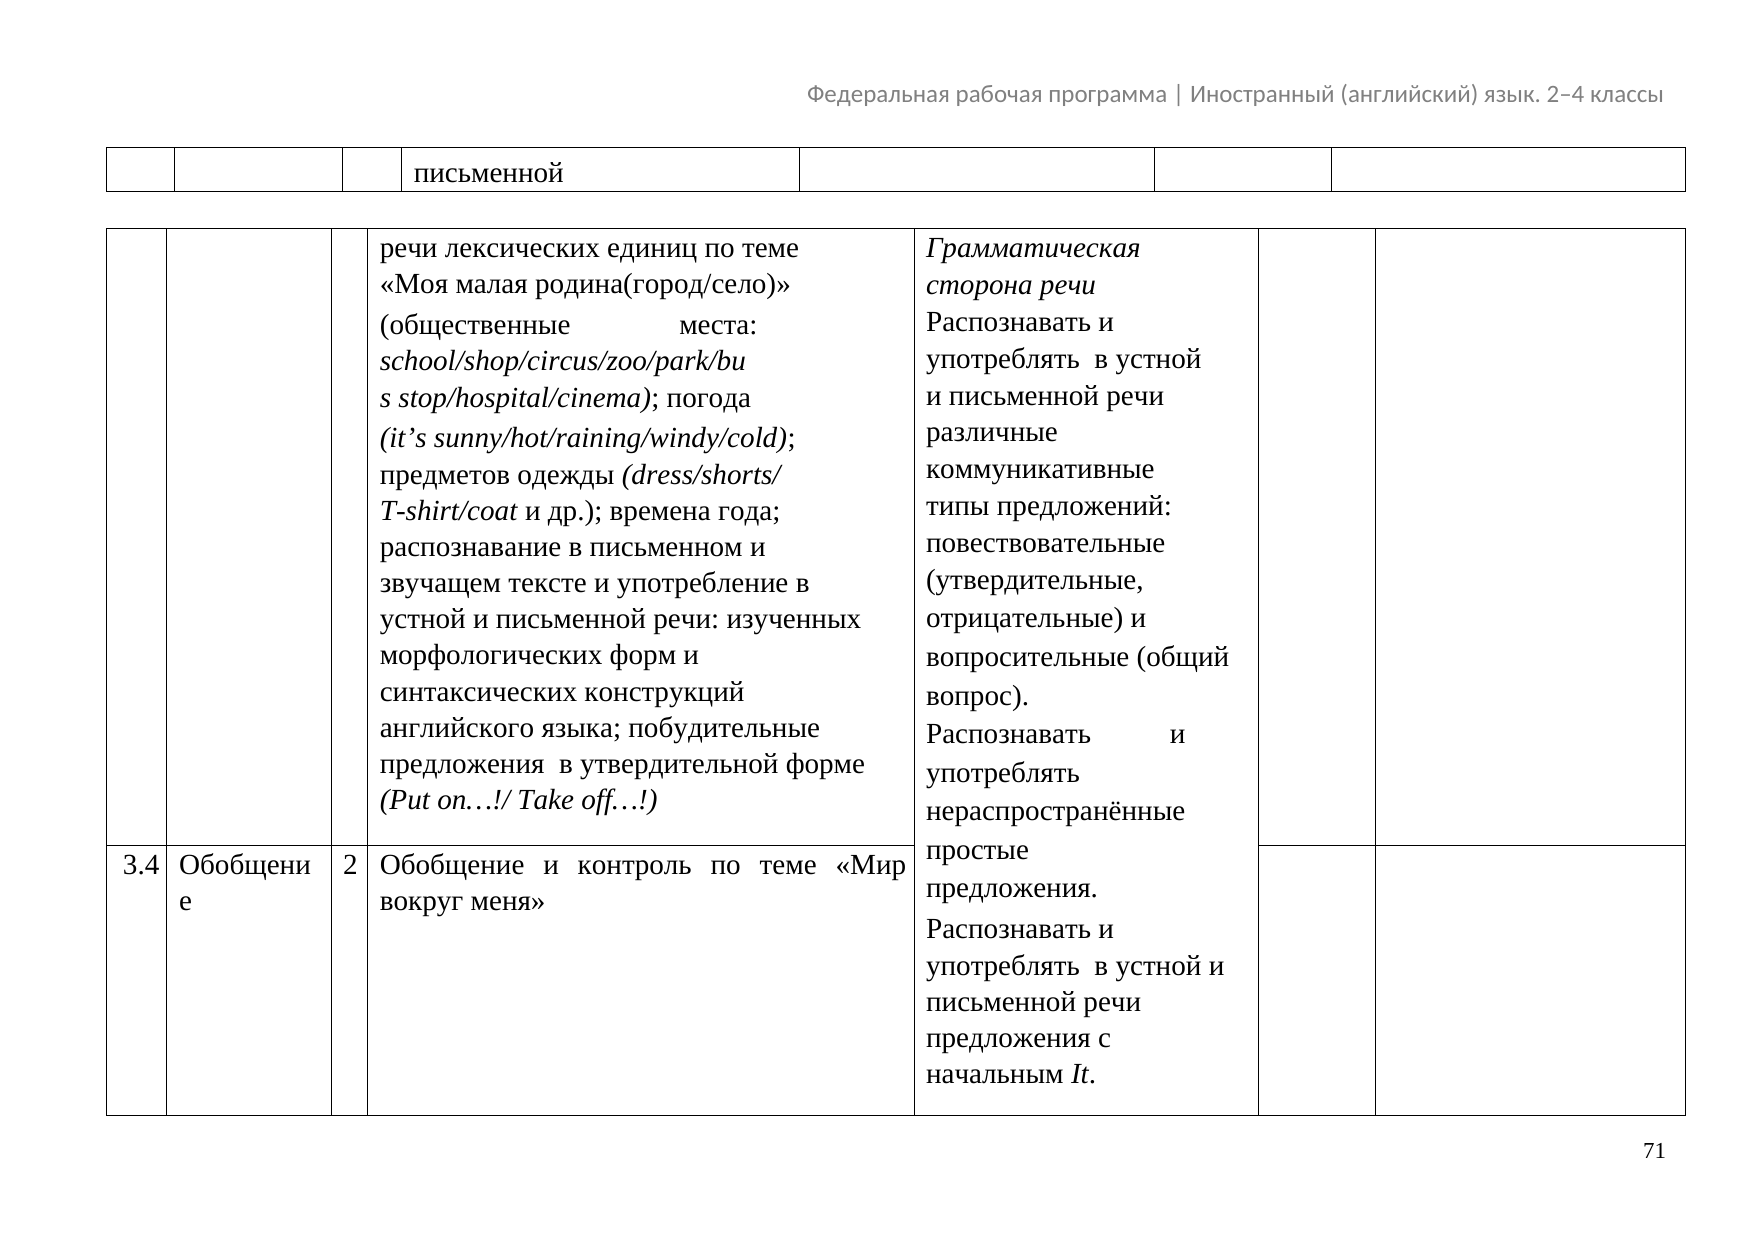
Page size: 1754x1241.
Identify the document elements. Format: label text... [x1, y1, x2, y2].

table_header [343, 148, 401, 191]
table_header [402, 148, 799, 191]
table_header [332, 229, 367, 845]
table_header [800, 148, 1154, 191]
table_header [107, 229, 166, 845]
table_header Грамматическая сторона речи Распознавать и употреблять в устной и письменной речи различные коммуникативные типы предложений: повествовательные (утвердительные, отрицательные) и вопросительные (общий вопрос). Распознавать и употреблять нераспространённые простые предложения. Распознавать и употреблять в устной и письменной речи предложения с начальным It. Распознавать и употреблять в устной и письменной речи предложения с глаголом-связкой to be в Present Simple Tense. Распознавать и употреблять в устной и письменной речи предложения с краткими глагольными формами. Распознавать и употреблять в устной и письменной речи личные местоимения. [915, 229, 1258, 1115]
table_header речи лексических единиц по теме «Моя малая родина(город/село)» (общественные места: school/shop/circus/zoo/park/bus stop/hospital/cinema); погода (it’s sunny/hot/raining/windy/cold); предметов одежды (dress/shorts/ T-shirt/coat и др.); времена года; распознавание в письменном и звучащем тексте и употребление в устной и письменной речи: изученных морфологических форм и синтаксических конструкций английского языка; побудительные предложения в утвердительной форме (Put on…!/ Take off…!) [368, 229, 914, 845]
table_cell [1376, 846, 1685, 1115]
table_cell 2 [332, 846, 367, 1115]
table_cell 3.4 [107, 846, 166, 1115]
table_cell Обобщение [167, 846, 331, 1115]
table_header [175, 148, 342, 191]
table_header [167, 229, 331, 845]
table_header [1259, 229, 1375, 845]
table_header [1332, 148, 1685, 191]
table_header [1376, 229, 1685, 845]
table_header [1155, 148, 1331, 191]
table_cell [368, 846, 914, 1115]
table_header [107, 148, 174, 191]
table_cell [1259, 846, 1375, 1115]
